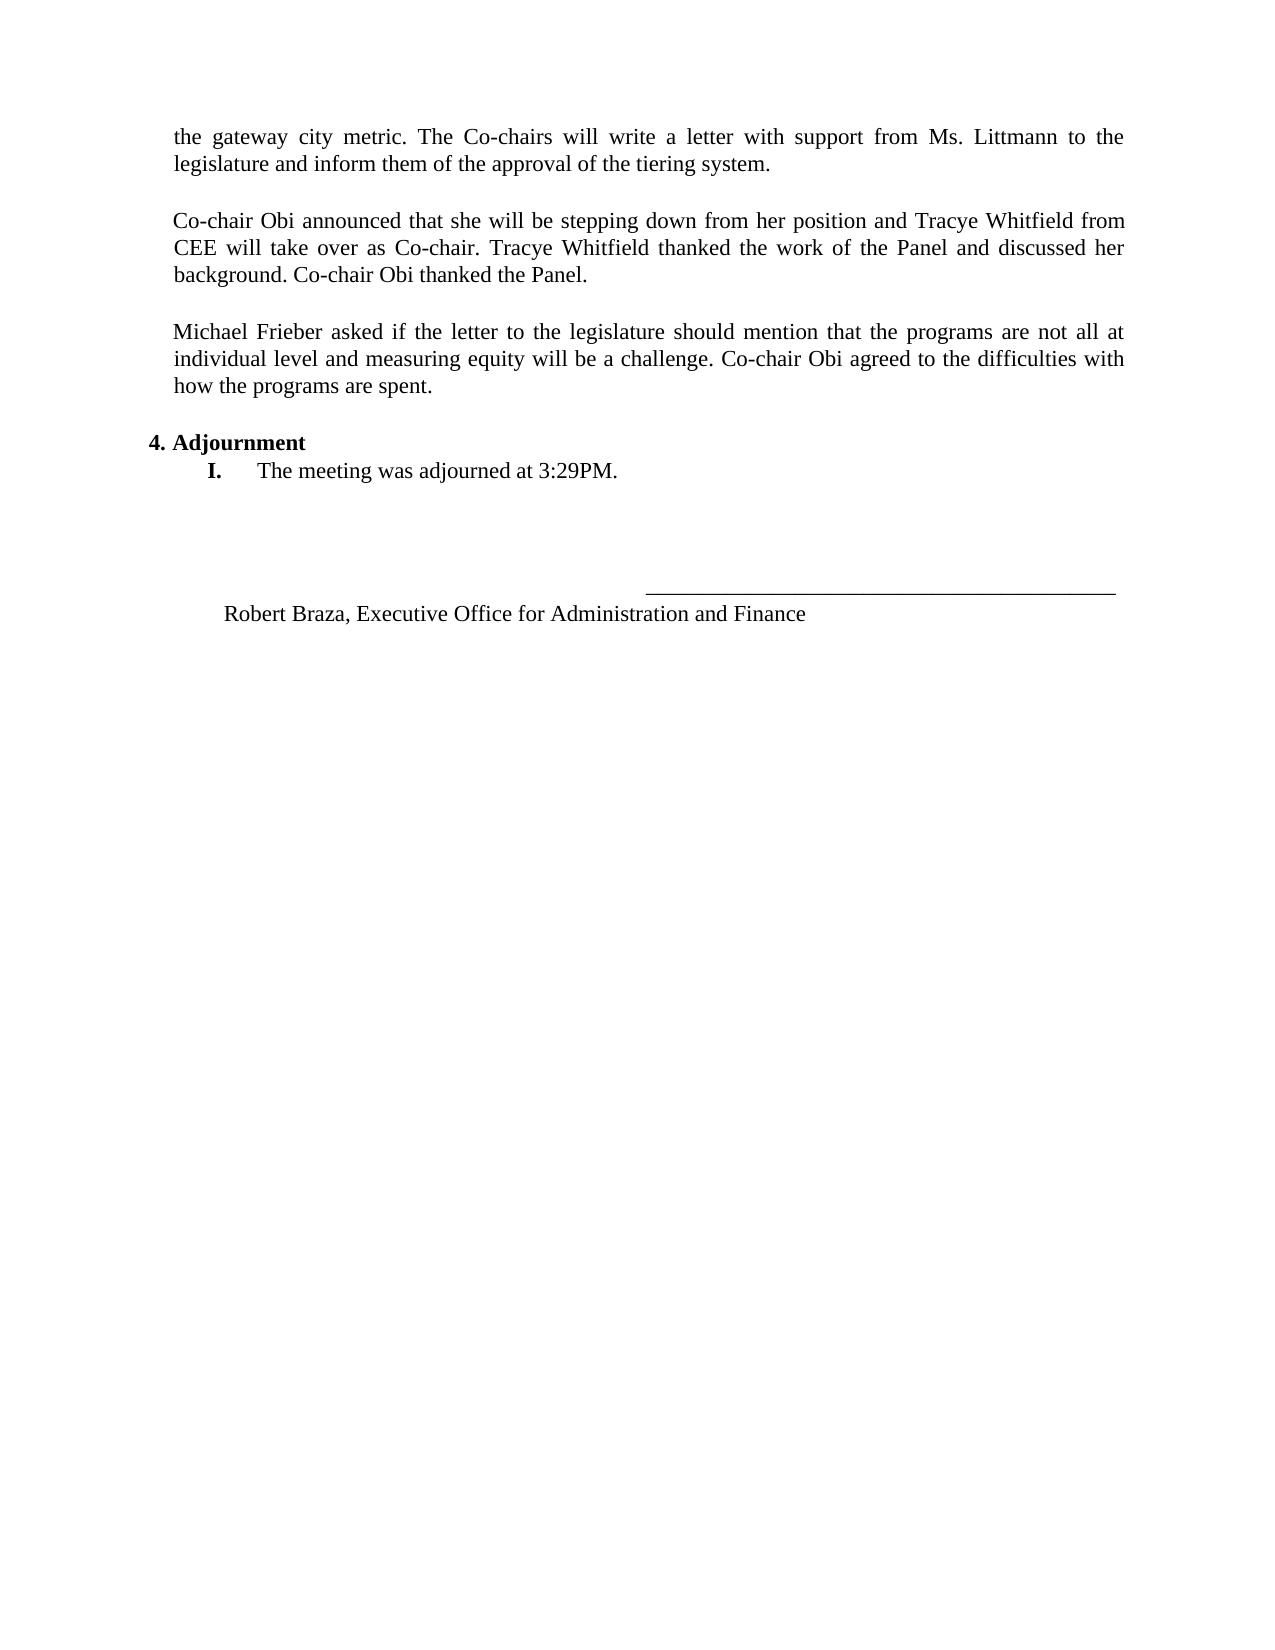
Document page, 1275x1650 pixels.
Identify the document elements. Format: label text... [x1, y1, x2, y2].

text _________________________________________ [150, 571, 1116, 598]
text Robert Braza, Executive Office for Administration and Finance [223, 600, 1127, 626]
text Co-chair Obi announced that she will be stepping down from her position and Tracye Whitfield from CEE will take over as Co-chair. Tracye Whitfield thanked the work of the Panel and discussed her background. Co-chair Obi thanked the Panel. [173, 207, 1127, 288]
subtitle 4. Adjournment [148, 429, 902, 456]
text Michael Frieber asked if the letter to the legislature should mention that the programs are not all at individual level and measuring equity will be a challenge. Co-chair Obi agreed to the difficulties with how the programs are spent. [173, 318, 1127, 398]
text I. The meeting was adjourned at 3:29PM. [150, 458, 1138, 484]
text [173, 123, 1127, 177]
